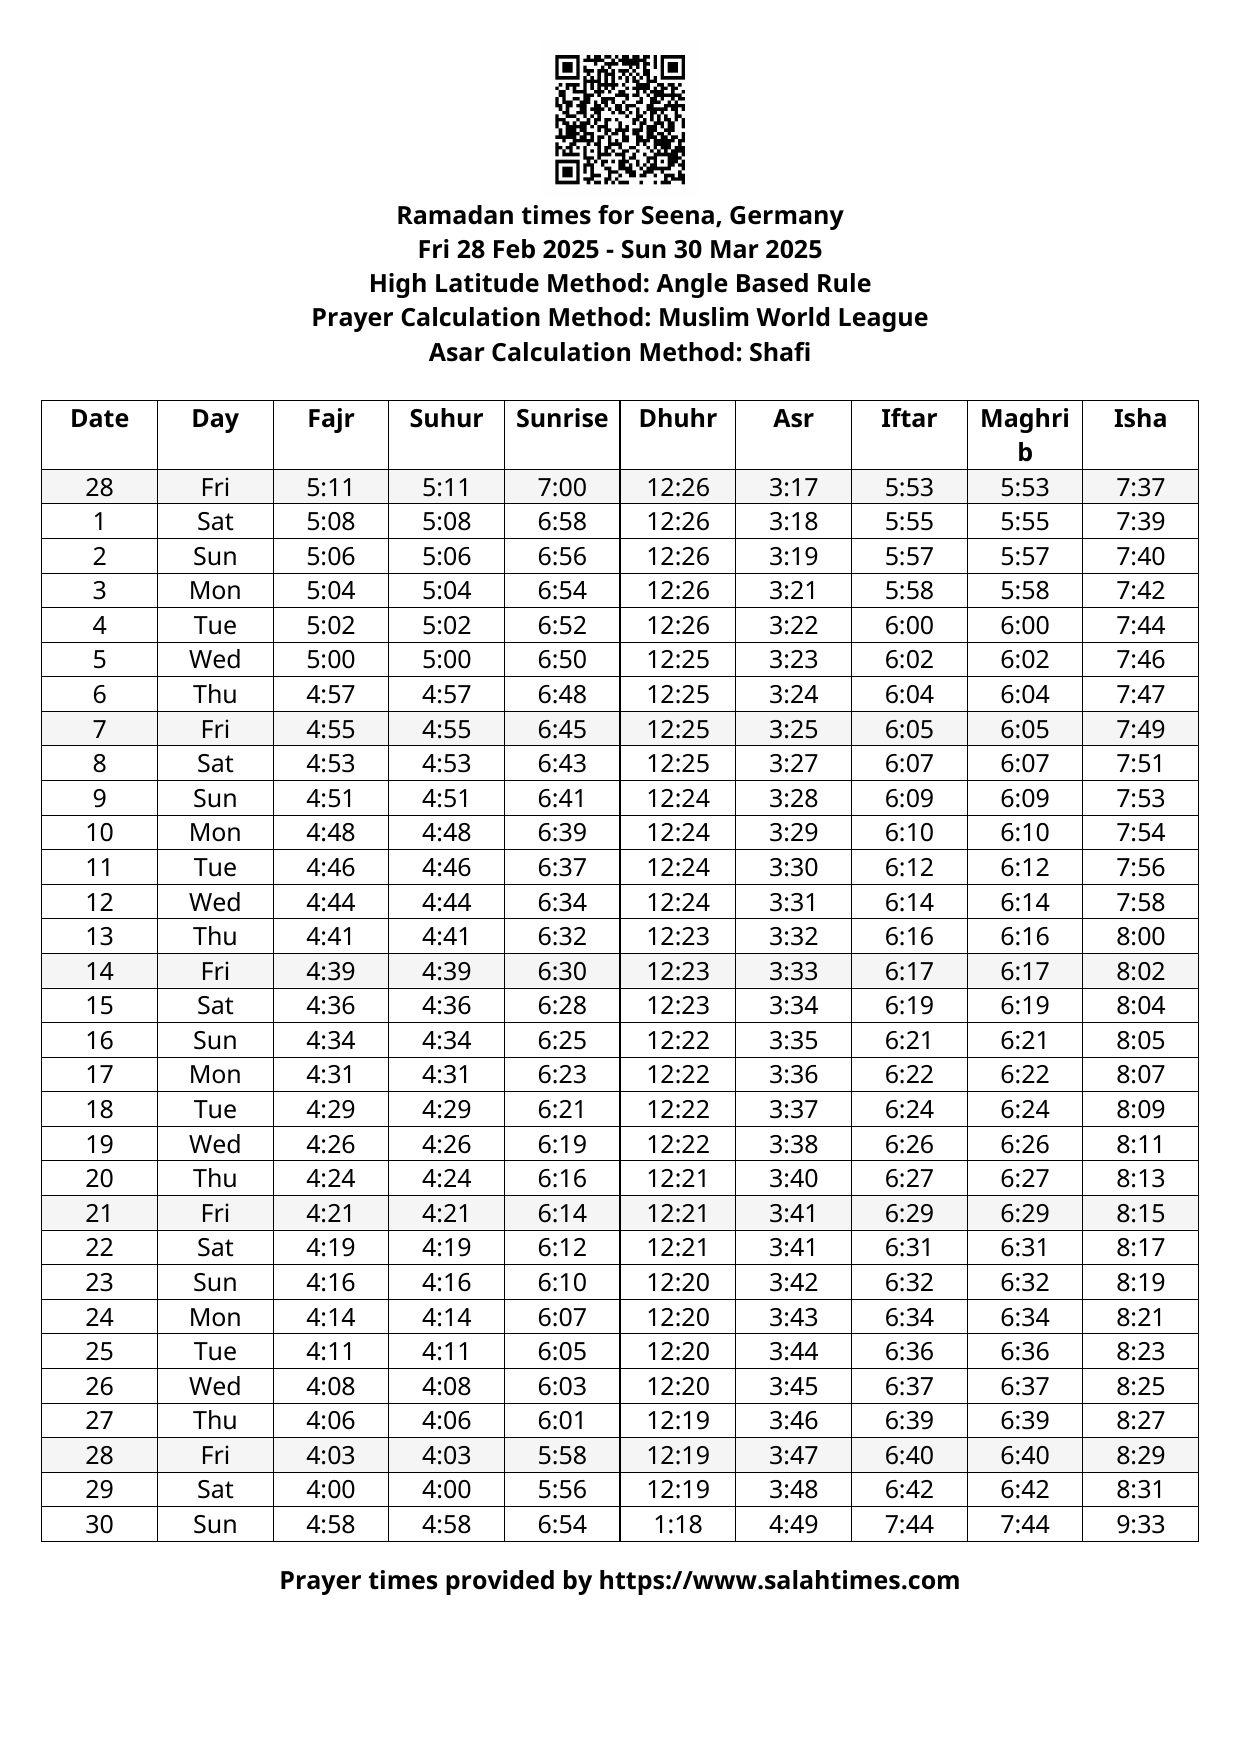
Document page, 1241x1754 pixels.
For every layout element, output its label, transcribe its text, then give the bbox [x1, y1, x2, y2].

table_cell 4:24 [274, 1161, 388, 1195]
table_cell 7:51 [1083, 746, 1198, 780]
table_cell 4:53 [274, 746, 388, 780]
table_cell 6:16 [505, 1161, 619, 1195]
table_cell 5:02 [274, 608, 388, 642]
table_cell Sun [158, 1265, 273, 1299]
text Fri 28 Feb 2025 - Sun 30 Mar 2025 [42, 232, 1198, 266]
table_cell 5:00 [389, 643, 504, 676]
table_cell 6:37 [852, 1369, 967, 1402]
table_header Fajr [274, 401, 388, 469]
table_cell 4:03 [274, 1438, 388, 1472]
table_cell 7:39 [1083, 504, 1198, 538]
table_cell 6:01 [505, 1404, 619, 1437]
table_cell Sun [158, 1507, 273, 1541]
text Prayer Calculation Method: Muslim World League [42, 300, 1198, 334]
table_cell 5:57 [852, 539, 967, 572]
table_cell 6:58 [505, 504, 619, 538]
table_cell 6:43 [505, 746, 619, 780]
table_cell 4:26 [389, 1127, 504, 1160]
table_cell 14 [42, 954, 157, 987]
table_cell 6 [42, 677, 157, 711]
table_cell Fri [158, 954, 273, 987]
table_cell 4:44 [274, 885, 388, 918]
table_cell Sun [158, 1023, 273, 1057]
table_cell 7:40 [1083, 539, 1198, 572]
table_cell 4:55 [274, 712, 388, 745]
table_cell 5 [42, 643, 157, 676]
text Prayer times provided by https://www.salahtimes.com [42, 1563, 1198, 1597]
table_cell 6:22 [968, 1058, 1082, 1091]
table_cell 5:06 [274, 539, 388, 572]
table_cell 4:11 [274, 1334, 388, 1368]
table_cell 12:20 [621, 1369, 735, 1402]
table_cell 4:39 [274, 954, 388, 987]
table_cell 6:02 [968, 643, 1082, 676]
table_cell 8:09 [1083, 1092, 1198, 1126]
table_cell 4:21 [389, 1196, 504, 1229]
table_header Dhuhr [621, 401, 735, 469]
table_cell 12:26 [621, 539, 735, 572]
table_cell 21 [42, 1196, 157, 1229]
table_cell 4:29 [389, 1092, 504, 1126]
table_cell 6:37 [505, 850, 619, 884]
table_cell 6:07 [852, 746, 967, 780]
table_cell 7:00 [505, 470, 619, 503]
table_cell 6:04 [968, 677, 1082, 711]
table_cell 6:16 [968, 919, 1082, 953]
text Asar Calculation Method: Shafi [42, 334, 1198, 368]
table_cell 12:26 [621, 574, 735, 607]
table_cell 4:58 [274, 1507, 388, 1541]
table_cell 3:28 [736, 781, 851, 814]
table_cell Thu [158, 1404, 273, 1437]
table_cell 3 [42, 574, 157, 607]
table_cell 7:46 [1083, 643, 1198, 676]
table_cell Sat [158, 1473, 273, 1506]
table_cell 6:25 [505, 1023, 619, 1057]
table_cell 12:22 [621, 1092, 735, 1126]
table_header Sunrise [505, 401, 619, 469]
table_cell Thu [158, 1161, 273, 1195]
table_cell Wed [158, 1127, 273, 1160]
table_cell 6:28 [505, 989, 619, 1022]
table_cell 5:53 [852, 470, 967, 503]
table_cell 8:00 [1083, 919, 1198, 953]
table_cell 4:41 [389, 919, 504, 953]
table_cell 4:31 [389, 1058, 504, 1091]
table_cell 5:11 [389, 470, 504, 503]
table_cell 3:24 [736, 677, 851, 711]
table_cell 4:26 [274, 1127, 388, 1160]
table_cell Mon [158, 574, 273, 607]
table_cell 6:16 [852, 919, 967, 953]
table_cell 9 [42, 781, 157, 814]
table_cell 6:29 [852, 1196, 967, 1229]
table_cell 6:40 [852, 1438, 967, 1472]
table_cell 12:20 [621, 1334, 735, 1368]
table_cell 12:24 [621, 816, 735, 849]
table_cell 6:02 [852, 643, 967, 676]
table_cell 6:31 [852, 1231, 967, 1264]
table_cell 6:17 [852, 954, 967, 987]
table_cell 29 [42, 1473, 157, 1506]
table_cell 6:19 [968, 989, 1082, 1022]
table_cell 12:19 [621, 1473, 735, 1506]
table_cell 6:05 [968, 712, 1082, 745]
table_cell 3:21 [736, 574, 851, 607]
table_cell 3:17 [736, 470, 851, 503]
table_cell Sun [158, 539, 273, 572]
table_cell Tue [158, 850, 273, 884]
table_cell 4:14 [274, 1300, 388, 1333]
table_cell 12:20 [621, 1265, 735, 1299]
table_cell 16 [42, 1023, 157, 1057]
table_cell 22 [42, 1231, 157, 1264]
table_cell 8:11 [1083, 1127, 1198, 1160]
table_cell 6:45 [505, 712, 619, 745]
table_cell 8 [42, 746, 157, 780]
picture [542, 41, 699, 198]
table_cell Sat [158, 746, 273, 780]
table_cell 4:24 [389, 1161, 504, 1195]
table_cell Wed [158, 643, 273, 676]
table_cell 7:49 [1083, 712, 1198, 745]
table_cell 4:51 [274, 781, 388, 814]
table_cell 6:00 [968, 608, 1082, 642]
table_cell 5:58 [852, 574, 967, 607]
table_cell 6:56 [505, 539, 619, 572]
table_cell 12:22 [621, 1058, 735, 1091]
table_cell 12:20 [621, 1300, 735, 1333]
table_cell 6:21 [968, 1023, 1082, 1057]
table_cell 6:52 [505, 608, 619, 642]
table_cell 5:08 [389, 504, 504, 538]
table_cell 7:47 [1083, 677, 1198, 711]
table_cell 12:25 [621, 746, 735, 780]
table_cell 8:19 [1083, 1265, 1198, 1299]
table_cell 6:21 [505, 1092, 619, 1126]
table_cell 12:21 [621, 1231, 735, 1264]
table_cell 6:03 [505, 1369, 619, 1402]
table_cell 6:14 [968, 885, 1082, 918]
table_cell 4:29 [274, 1092, 388, 1126]
table_cell 8:07 [1083, 1058, 1198, 1091]
table_cell 6:04 [852, 677, 967, 711]
table_cell 4:08 [274, 1369, 388, 1402]
table_cell 3:34 [736, 989, 851, 1022]
table_cell 6:10 [505, 1265, 619, 1299]
table_cell 6:23 [505, 1058, 619, 1091]
table_cell 6:32 [852, 1265, 967, 1299]
table_cell 12:23 [621, 919, 735, 953]
table_cell 4:41 [274, 919, 388, 953]
table_cell 4:06 [389, 1404, 504, 1437]
table_cell 5:04 [274, 574, 388, 607]
table_cell 4:19 [274, 1231, 388, 1264]
table_cell 4:57 [389, 677, 504, 711]
table_cell 12:25 [621, 677, 735, 711]
table_cell 6:27 [968, 1161, 1082, 1195]
table_header Isha [1083, 401, 1198, 469]
table_cell 10 [42, 816, 157, 849]
table_cell 5:02 [389, 608, 504, 642]
table_cell Mon [158, 1058, 273, 1091]
table_cell 3:48 [736, 1473, 851, 1506]
table_cell 7:54 [1083, 816, 1198, 849]
table_cell 4:08 [389, 1369, 504, 1402]
table_cell 6:34 [505, 885, 619, 918]
table_cell 5:06 [389, 539, 504, 572]
table_cell 4:11 [389, 1334, 504, 1368]
table_cell 6:32 [968, 1265, 1082, 1299]
table_cell 4:46 [274, 850, 388, 884]
table_cell 6:22 [852, 1058, 967, 1091]
table_header Asr [736, 401, 851, 469]
table_cell 12:24 [621, 885, 735, 918]
table_cell 4:31 [274, 1058, 388, 1091]
table_cell 4:16 [389, 1265, 504, 1299]
table_cell 5:08 [274, 504, 388, 538]
table_cell 4:36 [274, 989, 388, 1022]
table_cell 6:54 [505, 574, 619, 607]
table_cell 5:55 [968, 504, 1082, 538]
table_cell 4:57 [274, 677, 388, 711]
table_cell 28 [42, 1438, 157, 1472]
table_cell 3:19 [736, 539, 851, 572]
table_cell 6:17 [968, 954, 1082, 987]
table_cell 4:34 [274, 1023, 388, 1057]
table_cell 20 [42, 1161, 157, 1195]
table_cell 7:44 [1083, 608, 1198, 642]
table_cell Fri [158, 712, 273, 745]
table_cell Sat [158, 1231, 273, 1264]
table_cell 27 [42, 1404, 157, 1437]
table_cell 24 [42, 1300, 157, 1333]
table_cell 8:27 [1083, 1404, 1198, 1437]
table_cell 6:39 [852, 1404, 967, 1437]
table_cell 3:47 [736, 1438, 851, 1472]
table_cell 12:26 [621, 608, 735, 642]
table_cell 3:23 [736, 643, 851, 676]
table_cell 3:33 [736, 954, 851, 987]
table_cell 7:56 [1083, 850, 1198, 884]
table_cell Fri [158, 1438, 273, 1472]
table_cell 6:14 [505, 1196, 619, 1229]
table_cell 12:21 [621, 1196, 735, 1229]
table_cell 3:27 [736, 746, 851, 780]
table_cell 6:00 [852, 608, 967, 642]
table_cell 6:12 [852, 850, 967, 884]
table_cell 5:00 [274, 643, 388, 676]
table_cell 4:14 [389, 1300, 504, 1333]
table_cell 6:05 [852, 712, 967, 745]
table_cell 3:18 [736, 504, 851, 538]
table_cell 1 [42, 504, 157, 538]
table_header Maghrib [968, 401, 1082, 469]
table_cell 3:36 [736, 1058, 851, 1091]
table_cell 6:41 [505, 781, 619, 814]
table_cell 3:22 [736, 608, 851, 642]
table_cell 7:58 [1083, 885, 1198, 918]
table_cell 12:21 [621, 1161, 735, 1195]
table_cell Thu [158, 677, 273, 711]
table_cell 4:34 [389, 1023, 504, 1057]
table_cell 12:24 [621, 781, 735, 814]
table_cell 11 [42, 850, 157, 884]
table_cell 5:04 [389, 574, 504, 607]
table_cell 12:19 [621, 1438, 735, 1472]
table_cell 5:53 [968, 470, 1082, 503]
table_cell 6:19 [852, 989, 967, 1022]
table_cell 6:24 [852, 1092, 967, 1126]
table_cell 3:30 [736, 850, 851, 884]
table_cell 3:37 [736, 1092, 851, 1126]
table_cell 4:39 [389, 954, 504, 987]
table_cell 6:26 [852, 1127, 967, 1160]
table_cell 3:25 [736, 712, 851, 745]
table_cell 4:16 [274, 1265, 388, 1299]
table_cell Thu [158, 919, 273, 953]
text High Latitude Method: Angle Based Rule [42, 266, 1198, 300]
table_cell 3:43 [736, 1300, 851, 1333]
table_cell 4:48 [274, 816, 388, 849]
table_cell 12:26 [621, 504, 735, 538]
table_cell 3:32 [736, 919, 851, 953]
table_cell 6:39 [505, 816, 619, 849]
table_cell 2 [42, 539, 157, 572]
table_cell 13 [42, 919, 157, 953]
table_cell 6:10 [852, 816, 967, 849]
table_cell 9:33 [1083, 1507, 1198, 1541]
table_cell 12:25 [621, 712, 735, 745]
table_cell 3:29 [736, 816, 851, 849]
table_cell 12:19 [621, 1404, 735, 1437]
table_cell 8:05 [1083, 1023, 1198, 1057]
table_header Date [42, 401, 157, 469]
table_cell 8:15 [1083, 1196, 1198, 1229]
table_cell Tue [158, 1092, 273, 1126]
table_cell 5:57 [968, 539, 1082, 572]
table_cell 7:53 [1083, 781, 1198, 814]
table_cell 4:36 [389, 989, 504, 1022]
table_cell 3:35 [736, 1023, 851, 1057]
table_cell Fri [158, 1196, 273, 1229]
table_cell 4:48 [389, 816, 504, 849]
table_cell 7:37 [1083, 470, 1198, 503]
table_cell 3:46 [736, 1404, 851, 1437]
table_cell 4 [42, 608, 157, 642]
text Ramadan times for Seena, Germany [42, 198, 1198, 232]
table_cell 6:26 [968, 1127, 1082, 1160]
table_cell 12:26 [621, 470, 735, 503]
table_cell 6:36 [852, 1334, 967, 1368]
table_cell 6:09 [968, 781, 1082, 814]
table_cell 6:09 [852, 781, 967, 814]
table_cell Mon [158, 816, 273, 849]
table_cell 3:42 [736, 1265, 851, 1299]
table_cell 4:19 [389, 1231, 504, 1264]
table_cell 7:44 [852, 1507, 967, 1541]
table_cell 8:25 [1083, 1369, 1198, 1402]
table_cell 23 [42, 1265, 157, 1299]
table_cell 4:46 [389, 850, 504, 884]
table_cell 4:53 [389, 746, 504, 780]
table_cell 12:22 [621, 1023, 735, 1057]
table_cell 3:45 [736, 1369, 851, 1402]
table_cell 4:49 [736, 1507, 851, 1541]
table_cell 4:03 [389, 1438, 504, 1472]
table_cell 6:30 [505, 954, 619, 987]
table_cell 8:23 [1083, 1334, 1198, 1368]
table_cell 6:36 [968, 1334, 1082, 1368]
table_cell 28 [42, 470, 157, 503]
table_cell 5:56 [505, 1473, 619, 1506]
table_cell 8:04 [1083, 989, 1198, 1022]
table_cell 8:17 [1083, 1231, 1198, 1264]
table_cell 19 [42, 1127, 157, 1160]
table_cell 8:21 [1083, 1300, 1198, 1333]
table_cell 4:00 [274, 1473, 388, 1506]
table_cell 5:55 [852, 504, 967, 538]
table_cell 3:41 [736, 1231, 851, 1264]
table_cell 15 [42, 989, 157, 1022]
table_cell 6:42 [852, 1473, 967, 1506]
table_cell 6:54 [505, 1507, 619, 1541]
table_cell 6:12 [505, 1231, 619, 1264]
table_cell 6:27 [852, 1161, 967, 1195]
table_cell 6:10 [968, 816, 1082, 849]
table_cell 3:40 [736, 1161, 851, 1195]
table_cell 12:23 [621, 954, 735, 987]
table_cell 6:34 [852, 1300, 967, 1333]
table_cell 6:07 [968, 746, 1082, 780]
table_cell 6:31 [968, 1231, 1082, 1264]
table_cell 25 [42, 1334, 157, 1368]
table_cell 8:02 [1083, 954, 1198, 987]
table_cell 6:19 [505, 1127, 619, 1160]
table_cell 4:55 [389, 712, 504, 745]
table_cell 1:18 [621, 1507, 735, 1541]
table_cell 6:14 [852, 885, 967, 918]
table_header Day [158, 401, 273, 469]
table_cell 6:05 [505, 1334, 619, 1368]
table_cell 5:58 [505, 1438, 619, 1472]
table_cell 6:07 [505, 1300, 619, 1333]
table_cell 6:48 [505, 677, 619, 711]
table_cell 12:25 [621, 643, 735, 676]
table_cell 8:13 [1083, 1161, 1198, 1195]
table_cell 6:50 [505, 643, 619, 676]
table_header Suhur [389, 401, 504, 469]
table_cell 6:34 [968, 1300, 1082, 1333]
table_cell 7:42 [1083, 574, 1198, 607]
table_cell Tue [158, 1334, 273, 1368]
table_cell 6:40 [968, 1438, 1082, 1472]
table_cell 12:22 [621, 1127, 735, 1160]
table_cell 26 [42, 1369, 157, 1402]
table_cell 4:21 [274, 1196, 388, 1229]
table_cell Sat [158, 504, 273, 538]
table_cell 12:23 [621, 989, 735, 1022]
table_cell Sun [158, 781, 273, 814]
table_cell 6:21 [852, 1023, 967, 1057]
table_cell 18 [42, 1092, 157, 1126]
table_cell 8:29 [1083, 1438, 1198, 1472]
table_cell Sat [158, 989, 273, 1022]
table_cell 30 [42, 1507, 157, 1541]
table_cell 7:44 [968, 1507, 1082, 1541]
table_cell 6:39 [968, 1404, 1082, 1437]
table_cell Mon [158, 1300, 273, 1333]
table_cell Wed [158, 1369, 273, 1402]
table_cell 6:42 [968, 1473, 1082, 1506]
table_cell 5:58 [968, 574, 1082, 607]
table_cell 3:31 [736, 885, 851, 918]
table_cell 4:00 [389, 1473, 504, 1506]
table_cell Fri [158, 470, 273, 503]
table_cell 7 [42, 712, 157, 745]
table_cell 17 [42, 1058, 157, 1091]
table_cell 3:38 [736, 1127, 851, 1160]
table_cell 4:51 [389, 781, 504, 814]
table_cell Wed [158, 885, 273, 918]
table_cell 4:58 [389, 1507, 504, 1541]
table_cell 6:37 [968, 1369, 1082, 1402]
table_cell 3:44 [736, 1334, 851, 1368]
table_cell 8:31 [1083, 1473, 1198, 1506]
table_cell 4:06 [274, 1404, 388, 1437]
table_cell 3:41 [736, 1196, 851, 1229]
table_cell 12 [42, 885, 157, 918]
table_cell 5:11 [274, 470, 388, 503]
table_cell 6:32 [505, 919, 619, 953]
table_cell 6:29 [968, 1196, 1082, 1229]
table_cell 4:44 [389, 885, 504, 918]
table_cell 6:24 [968, 1092, 1082, 1126]
table_cell 12:24 [621, 850, 735, 884]
table_header Iftar [852, 401, 967, 469]
table_cell Tue [158, 608, 273, 642]
table_cell 6:12 [968, 850, 1082, 884]
